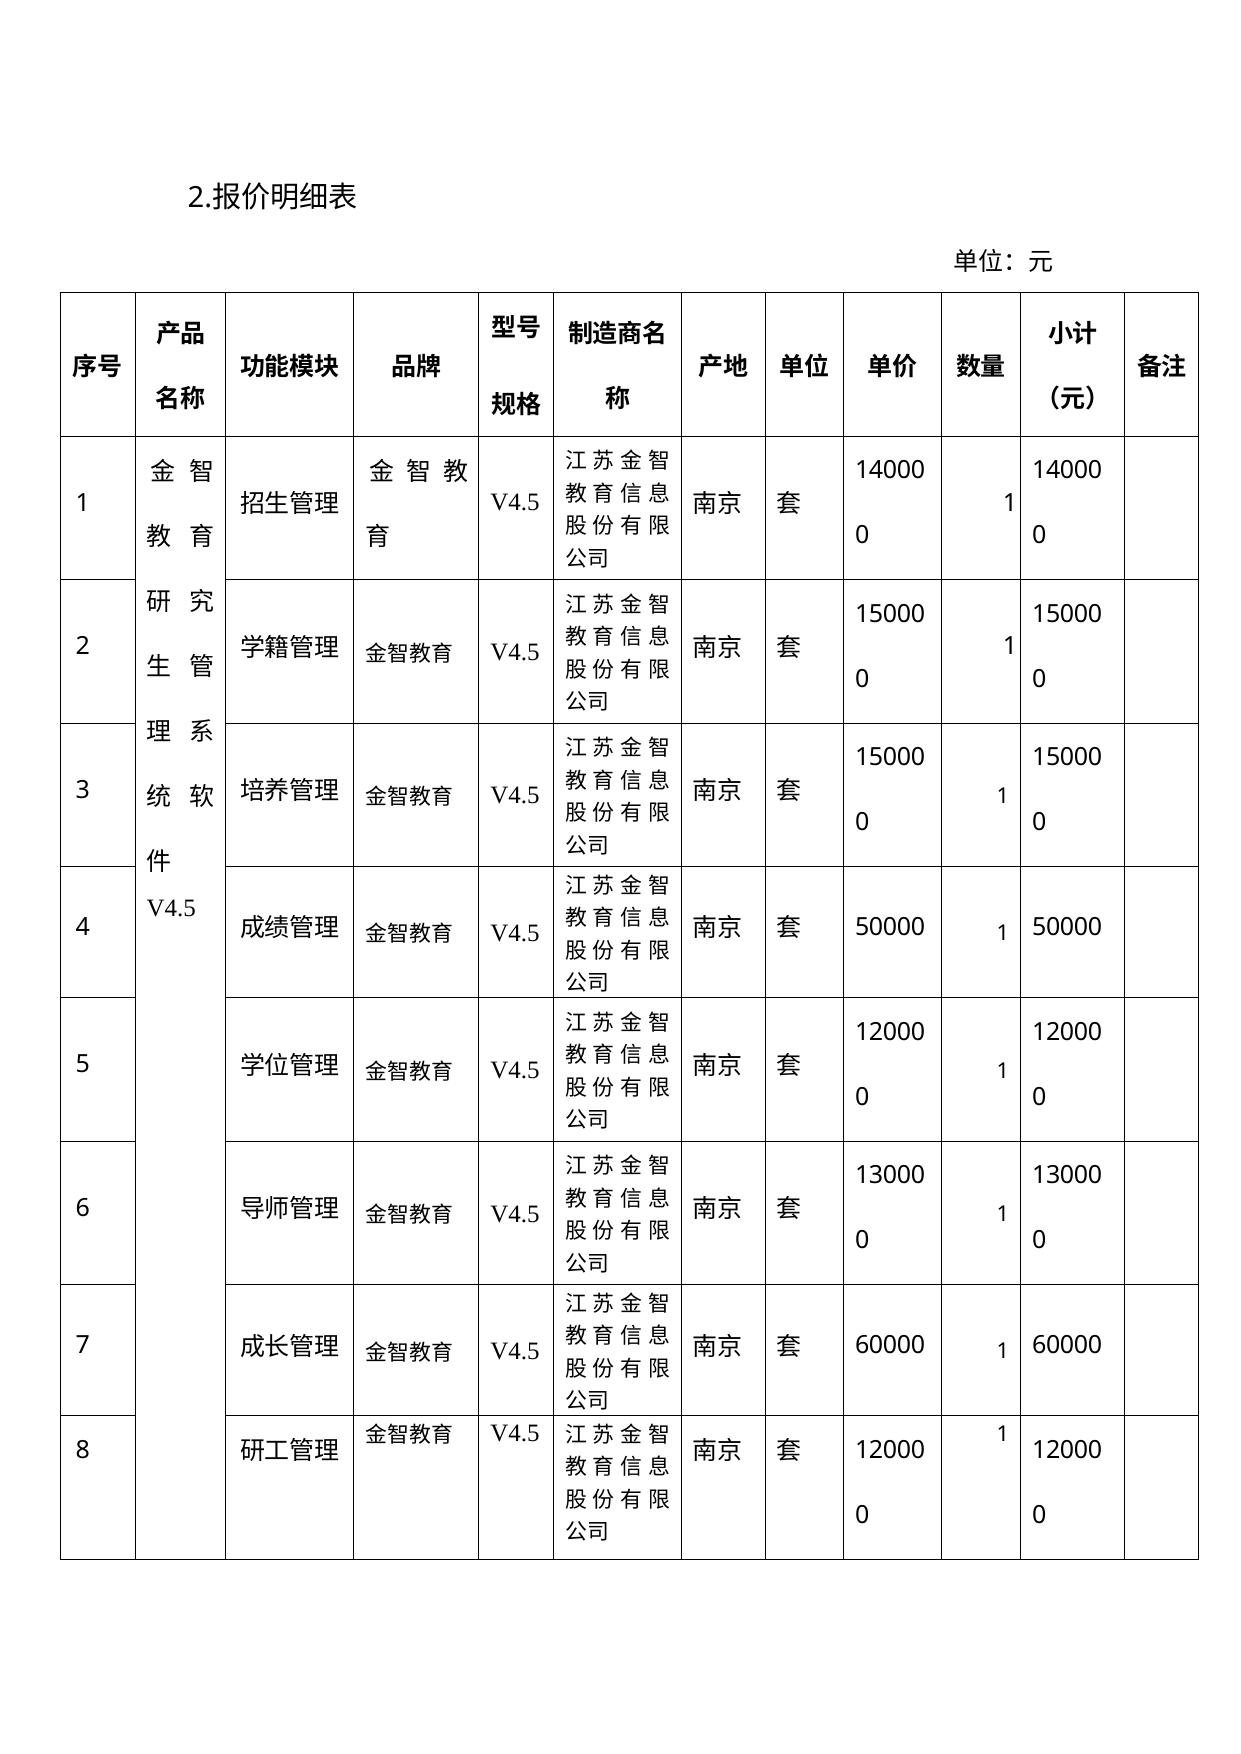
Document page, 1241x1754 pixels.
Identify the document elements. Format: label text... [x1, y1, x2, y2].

table_header 功能模块 [226, 293, 353, 436]
table_cell [1125, 580, 1198, 723]
table_cell 金智教育 [354, 437, 478, 579]
table_cell V4.5 [479, 580, 553, 723]
table_cell V4.5 [479, 1285, 553, 1415]
table_header 数量 [942, 293, 1020, 436]
table_cell 1 [942, 1142, 1020, 1284]
table_cell 140000 [844, 437, 941, 579]
table_cell 120000 [844, 1416, 941, 1559]
table_cell 5 [61, 998, 135, 1141]
table_cell 成长管理 [226, 1285, 353, 1415]
table_cell 150000 [844, 580, 941, 723]
table_cell 60000 [844, 1285, 941, 1415]
table_cell 金智教育 [354, 724, 478, 866]
table_cell 4 [61, 867, 135, 997]
table_cell 南京 [682, 1285, 765, 1415]
table_cell 南京 [682, 1416, 765, 1559]
table_cell 江苏金智教育信息股份有限公司 [554, 998, 681, 1141]
table_cell [1125, 998, 1198, 1141]
table_cell 江苏金智教育信息股份有限公司 [554, 580, 681, 723]
table_cell V4.5 [479, 437, 553, 579]
table_cell 江苏金智教育信息股份有限公司 [554, 1142, 681, 1284]
table_cell [1125, 1285, 1198, 1415]
table_header 单位 [766, 293, 843, 436]
table_cell 150000 [844, 724, 941, 866]
table_header 产地 [682, 293, 765, 436]
table_cell 1 [61, 437, 135, 579]
table_cell V4.5 [479, 998, 553, 1141]
table_cell 130000 [844, 1142, 941, 1284]
table_cell V4.5 [479, 1142, 553, 1284]
table_cell 120000 [844, 998, 941, 1141]
table_cell 南京 [682, 724, 765, 866]
table_cell 导师管理 [226, 1142, 353, 1284]
table_header 备注 [1125, 293, 1198, 436]
text 单位：元 [187, 227, 1053, 292]
table_cell 金智教育 [354, 580, 478, 723]
table_header 型号 规格 [479, 293, 553, 436]
table_cell [1125, 724, 1198, 866]
table_cell 6 [61, 1142, 135, 1284]
table_cell 1 [942, 580, 1020, 723]
table_cell 50000 [844, 867, 941, 997]
table_cell 金智教育 [354, 1142, 478, 1284]
table_header 小计（元） [1021, 293, 1124, 436]
table_cell 120000 [1021, 1416, 1124, 1559]
table_cell 金智教育 [354, 998, 478, 1141]
table_cell 学位管理 [226, 998, 353, 1141]
table_cell [1125, 437, 1198, 579]
table_cell 套 [766, 724, 843, 866]
table_cell 江苏金智教育信息股份有限公司 [554, 867, 681, 997]
table_cell 金智教育 [354, 1416, 478, 1559]
table_cell 南京 [682, 867, 765, 997]
table_header 制造商名称 [554, 293, 681, 436]
table_cell 2 [61, 580, 135, 723]
table_cell 140000 [1021, 437, 1124, 579]
table_cell 1 [942, 1285, 1020, 1415]
table_cell 江苏金智教育信息股份有限公司 [554, 1416, 681, 1559]
table_cell 130000 [1021, 1142, 1124, 1284]
table_cell 1 [942, 1416, 1020, 1559]
table_cell 120000 [1021, 998, 1124, 1141]
table_header 单价 [844, 293, 941, 436]
table_cell 学籍管理 [226, 580, 353, 723]
table_cell V4.5 [479, 867, 553, 997]
table_cell 50000 [1021, 867, 1124, 997]
table_header 序号 [61, 293, 135, 436]
table_cell 7 [61, 1285, 135, 1415]
table_cell 金智教育研究生管理系统软件V4.5 [136, 437, 225, 1559]
table_cell 套 [766, 437, 843, 579]
table_cell 150000 [1021, 580, 1124, 723]
table_cell [1125, 867, 1198, 997]
table_cell [1125, 1142, 1198, 1284]
table_header 产品名称 [136, 293, 225, 436]
table_cell 研工管理 [226, 1416, 353, 1559]
table_cell V4.5 [479, 724, 553, 866]
table_cell 3 [61, 724, 135, 866]
table_cell 南京 [682, 998, 765, 1141]
table_cell 1 [942, 724, 1020, 866]
table_cell 南京 [682, 1142, 765, 1284]
table_cell 南京 [682, 437, 765, 579]
table_cell 招生管理 [226, 437, 353, 579]
table_cell 套 [766, 1285, 843, 1415]
table_cell 150000 [1021, 724, 1124, 866]
table_cell 1 [942, 998, 1020, 1141]
table_cell 套 [766, 1142, 843, 1284]
table_cell 1 [942, 437, 1020, 579]
table_cell 成绩管理 [226, 867, 353, 997]
table_cell 江苏金智教育信息股份有限公司 [554, 437, 681, 579]
table_cell 金智教育 [354, 867, 478, 997]
table_cell 套 [766, 867, 843, 997]
table_cell 1 [942, 867, 1020, 997]
table_cell 金智教育 [354, 1285, 478, 1415]
text 2.报价明细表 [187, 162, 1053, 227]
table_cell 套 [766, 580, 843, 723]
table_cell 8 [61, 1416, 135, 1559]
table_cell V4.5 [479, 1416, 553, 1559]
table_cell 60000 [1021, 1285, 1124, 1415]
table_cell 江苏金智教育信息股份有限公司 [554, 724, 681, 866]
table_cell [1125, 1416, 1198, 1559]
table_cell 南京 [682, 580, 765, 723]
table_header 品牌 [354, 293, 478, 436]
table_cell 培养管理 [226, 724, 353, 866]
table_cell 套 [766, 998, 843, 1141]
table_cell 套 [766, 1416, 843, 1559]
table_cell 江苏金智教育信息股份有限公司 [554, 1285, 681, 1415]
